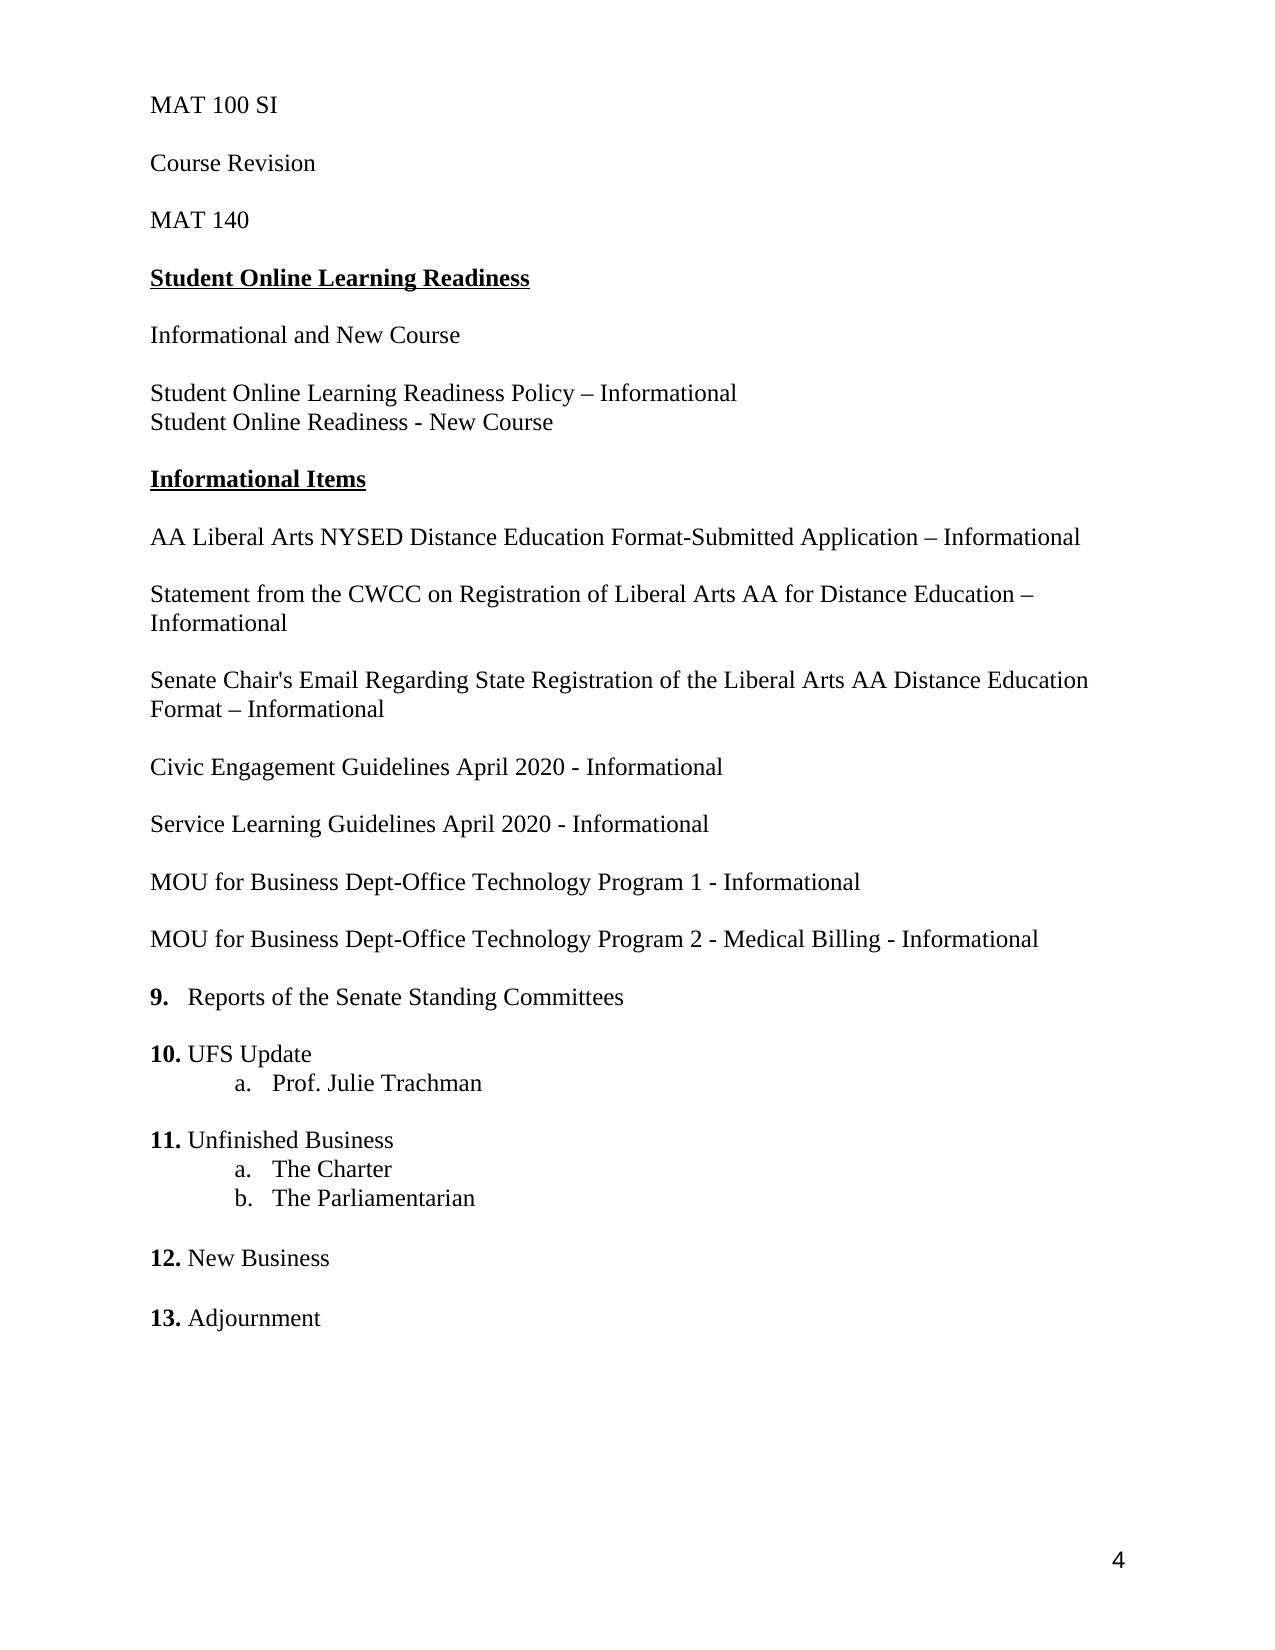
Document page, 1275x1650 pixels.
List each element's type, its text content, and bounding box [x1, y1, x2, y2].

text 12. New Business [150, 1243, 1125, 1272]
text MOU for Business Dept-Office Technology Program 2 - Medical Billing - Informational [150, 924, 1153, 953]
list The Parliamentarian [234, 1183, 1125, 1212]
text Service Learning Guidelines April 2020 - Informational [150, 809, 1153, 838]
text 13. Adjournment [112, 1303, 1125, 1332]
text MAT 100 SI [150, 91, 1153, 119]
list Reports of the Senate Standing Committees [150, 982, 1125, 1011]
list The Charter [234, 1154, 1125, 1183]
text Informational and New Course [150, 321, 1153, 349]
text Statement from the CWCC on Registration of Liberal Arts AA for Distance Education – Informational [150, 579, 1153, 637]
text Senate Chair's Email Regarding State Registration of the Liberal Arts AA Distance Education Format – Informational [150, 666, 1153, 723]
text AA Liberal Arts NYSED Distance Education Format-Submitted Application – Informational [150, 522, 1153, 551]
text Informational Items [150, 464, 1153, 493]
text MOU for Business Dept-Office Technology Program 1 - Informational [150, 867, 1153, 896]
text Student Online Readiness - New Course [150, 407, 1153, 436]
list Unfinished Business [150, 1126, 1125, 1154]
list Prof. Julie Trachman [234, 1068, 1125, 1097]
list UFS Update [150, 1039, 1125, 1068]
text Student Online Learning Readiness [150, 263, 1153, 292]
text Student Online Learning Readiness Policy – Informational [150, 378, 1153, 407]
text Course Revision [150, 148, 1153, 177]
text Civic Engagement Guidelines April 2020 - Informational [150, 752, 1153, 781]
text MAT 140 [150, 206, 1153, 234]
